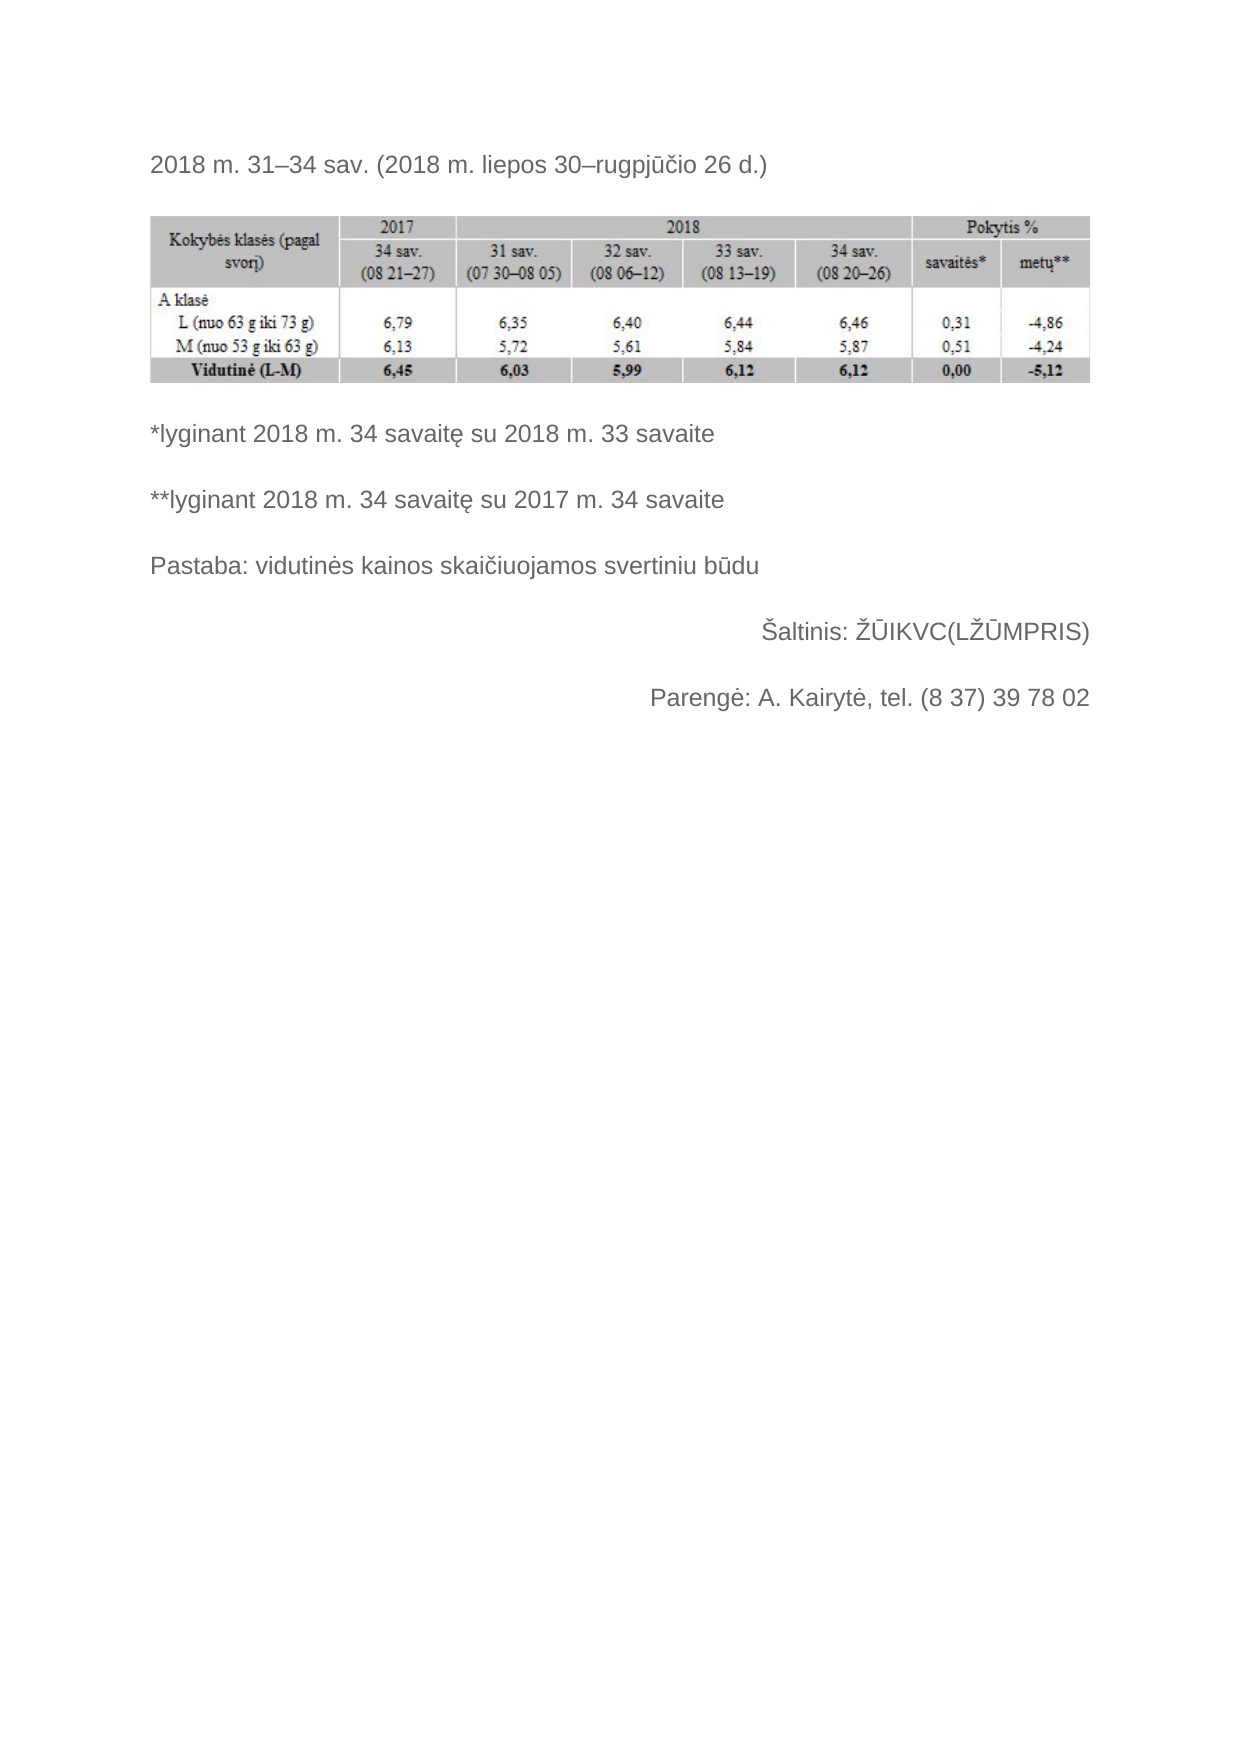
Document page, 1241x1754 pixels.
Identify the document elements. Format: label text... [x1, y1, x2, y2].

text Pastaba: vidutinės kainos skaičiuojamos svertiniu būdu [150, 551, 1090, 579]
text **lyginant 2018 m. 34 savaitę su 2017 m. 34 savaite [150, 485, 1090, 513]
text 2018 m. 31–34 sav. (2018 m. liepos 30–rugpjūčio 26 d.) [150, 150, 1090, 179]
text Šaltinis: ŽŪIKVC(LŽŪMPRIS) [150, 617, 1090, 646]
text *lyginant 2018 m. 34 savaitę su 2018 m. 33 savaite [150, 419, 1090, 447]
picture [150, 216, 1091, 383]
text Parengė: A. Kairytė, tel. (8 37) 39 78 02 [150, 683, 1090, 712]
